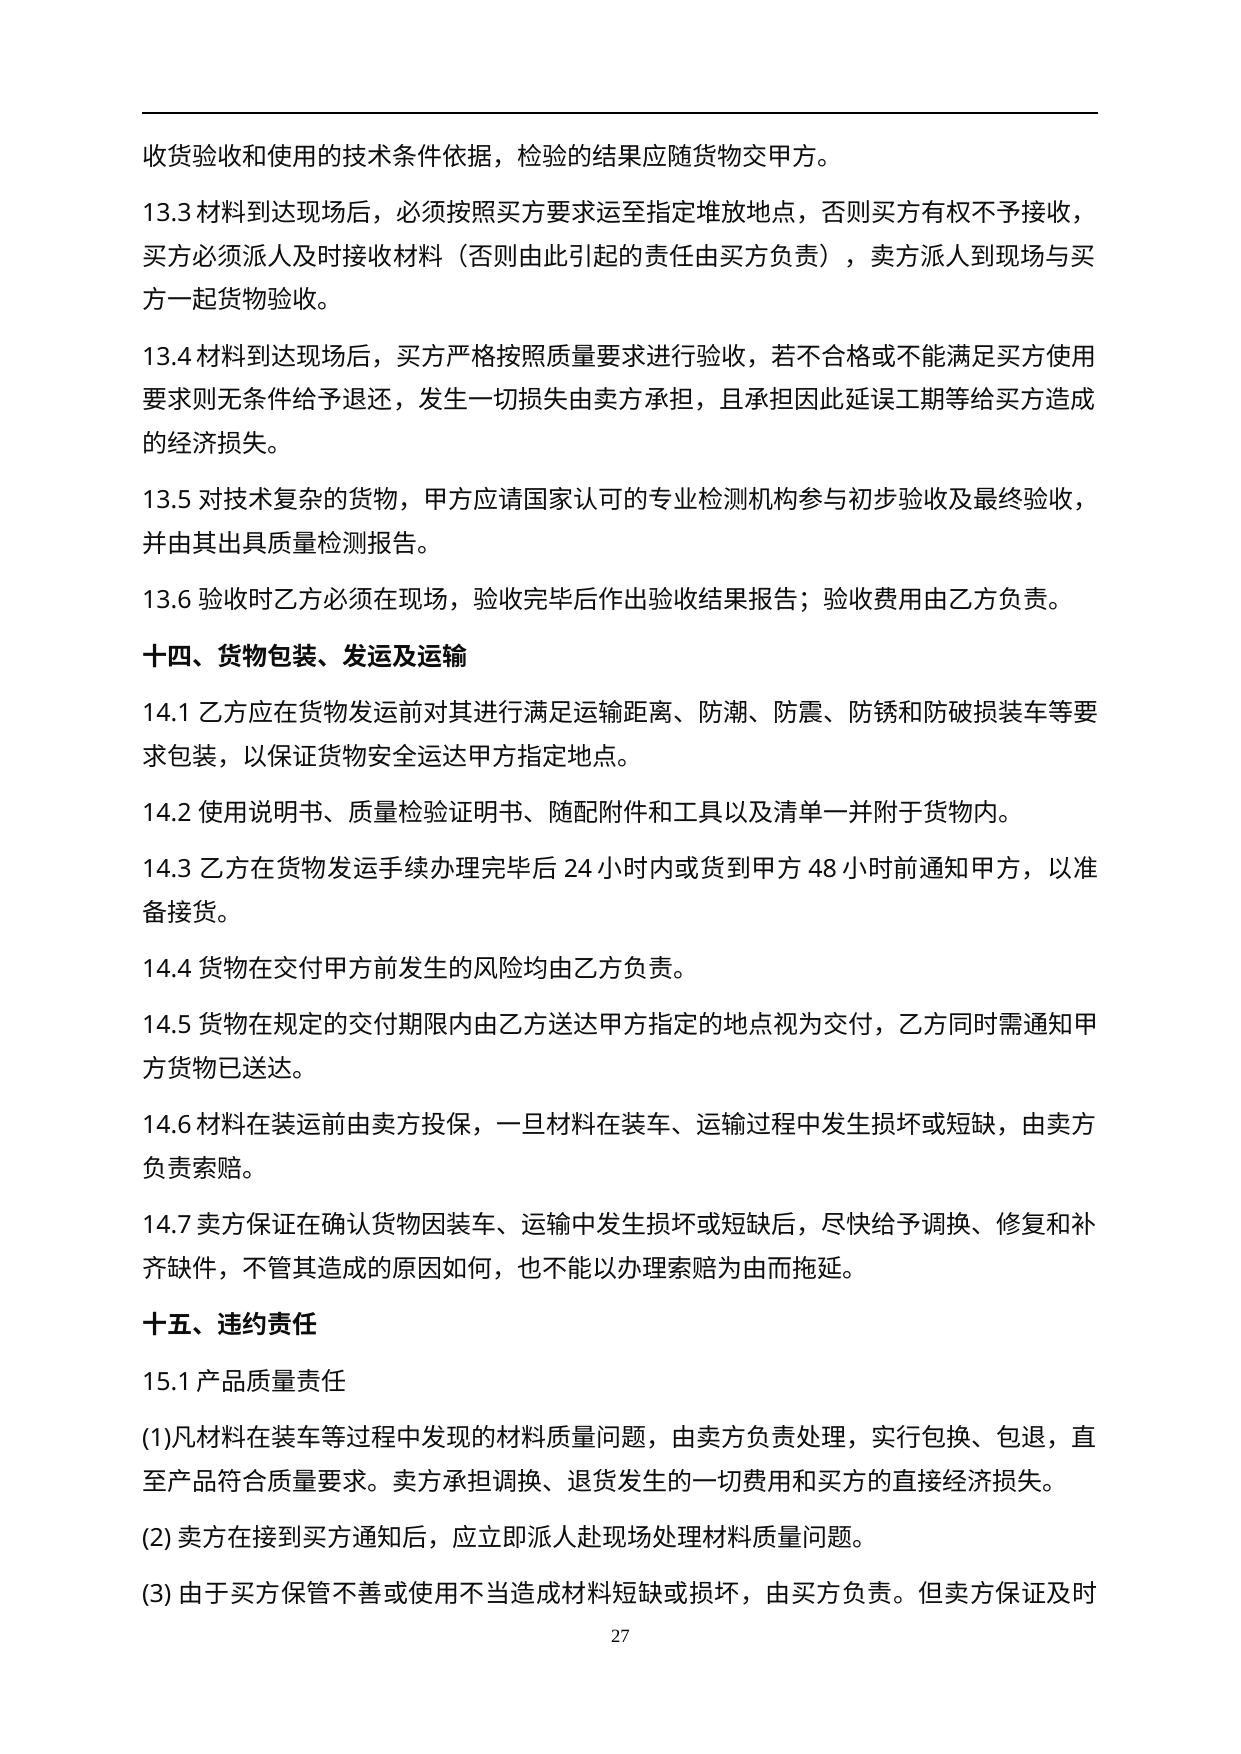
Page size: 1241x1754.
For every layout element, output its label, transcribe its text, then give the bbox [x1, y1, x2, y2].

text 14.5 货物在规定的交付期限内由乙方送达甲方指定的地点视为交付，乙方同时需通知甲方货物已送达。 [142, 999, 1098, 1086]
text 13.6 验收时乙方必须在现场，验收完毕后作出验收结果报告；验收费用由乙方负责。 [142, 574, 1098, 617]
text 十四、货物包装、发运及运输 [142, 630, 1098, 674]
text 13.3材料到达现场后，必须按照买方要求运至指定堆放地点，否则买方有权不予接收，买方必须派人及时接收材料（否则由此引起的责任由买方负责），卖方派人到现场与买方一起货物验收。 [142, 186, 1098, 317]
text 14.2 使用说明书、质量检验证明书、随配附件和工具以及清单一并附于货物内。 [142, 786, 1098, 830]
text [142, 130, 1098, 174]
text 十五、违约责任 [142, 1299, 1098, 1342]
text 14.7卖方保证在确认货物因装车、运输中发生损坏或短缺后，尽快给予调换、修复和补齐缺件，不管其造成的原因如何，也不能以办理索赔为由而拖延。 [142, 1199, 1098, 1286]
text (1)凡材料在装车等过程中发现的材料质量问题，由卖方负责处理，实行包换、包退，直至产品符合质量要求。卖方承担调换、退货发生的一切费用和买方的直接经济损失。 [142, 1411, 1098, 1499]
text 14.1 乙方应在货物发运前对其进行满足运输距离、防潮、防震、防锈和防破损装车等要求包装，以保证货物安全运达甲方指定地点。 [142, 686, 1098, 774]
text 13.4材料到达现场后，买方严格按照质量要求进行验收，若不合格或不能满足买方使用要求则无条件给予退还，发生一切损失由卖方承担，且承担因此延误工期等给买方造成的经济损失。 [142, 330, 1098, 461]
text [142, 1567, 1098, 1611]
text 14.3 乙方在货物发运手续办理完毕后24小时内或货到甲方48小时前通知甲方，以准备接货。 [142, 842, 1098, 930]
text 15.1产品质量责任 [142, 1355, 1098, 1399]
text 14.6材料在装运前由卖方投保，一旦材料在装车、运输过程中发生损坏或短缺，由卖方负责索赔。 [142, 1099, 1098, 1186]
text 14.4 货物在交付甲方前发生的风险均由乙方负责。 [142, 942, 1098, 986]
text 13.5 对技术复杂的货物，甲方应请国家认可的专业检测机构参与初步验收及最终验收，并由其出具质量检测报告。 [142, 474, 1098, 561]
text (2) 卖方在接到买方通知后，应立即派人赴现场处理材料质量问题。 [142, 1511, 1098, 1555]
